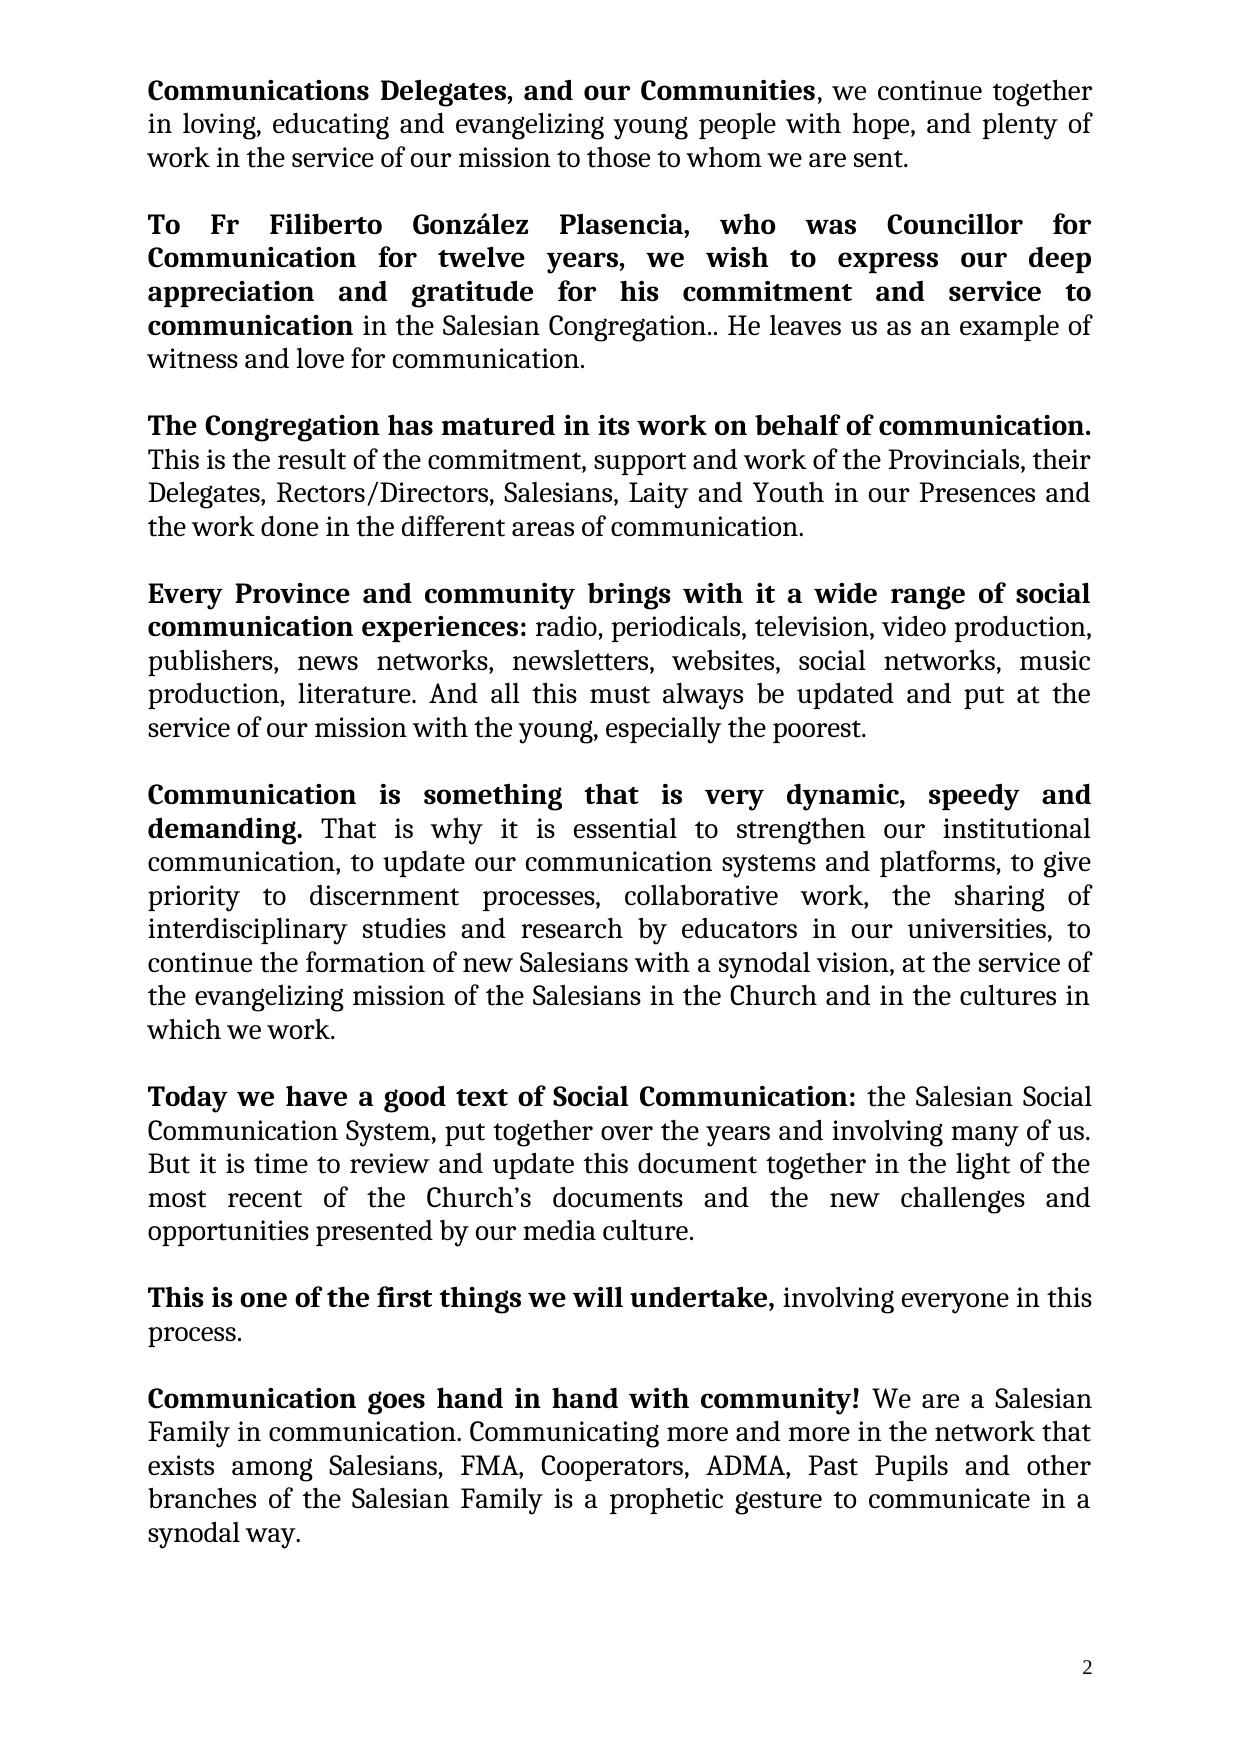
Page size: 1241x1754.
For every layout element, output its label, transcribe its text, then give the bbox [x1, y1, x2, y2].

text This is one of the first things we will undertake, involving everyone in this process. [148, 1281, 1093, 1348]
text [148, 74, 1093, 174]
text Every Province and community brings with it a wide range of social communication experiences: radio, periodicals, television, video production, publishers, news networks, newsletters, websites, social networks, music production, literature. And all this must always be updated and put at the service of our mission with the young, especially the poorest. [148, 577, 1093, 745]
text Today we have a good text of Social Communication: the Salesian Social Communication System, put together over the years and involving many of us. But it is time to review and update this document together in the light of the most recent of the Church’s documents and the new challenges and opportunities presented by our media culture. [148, 1080, 1093, 1248]
text Communication goes hand in hand with community! We are a Salesian Family in communication. Communicating more and more in the network that exists among Salesians, FMA, Cooperators, ADMA, Past Pupils and other branches of the Salesian Family is a prophetic gesture to communicate in a synodal way. [148, 1382, 1093, 1550]
text Communication is something that is very dynamic, speedy and demanding. That is why it is essential to strengthen our institutional communication, to update our communication systems and platforms, to give priority to discernment processes, collaborative work, the sharing of interdisciplinary studies and research by educators in our universities, to continue the formation of new Salesians with a synodal vision, at the service of the evangelizing mission of the Salesians in the Church and in the cultures in which we work. [148, 778, 1093, 1047]
text To Fr Filiberto González Plasencia, who was Councillor for Communication for twelve years, we wish to express our deep appreciation and gratitude for his commitment and service to communication in the Salesian Congregation.. He leaves us as an example of witness and love for communication. [148, 208, 1093, 376]
text The Congregation has matured in its work on behalf of communication. This is the result of the commitment, support and work of the Provincials, their Delegates, Rectors/Directors, Salesians, Laity and Youth in our Presences and the work done in the different areas of communication. [148, 409, 1093, 543]
